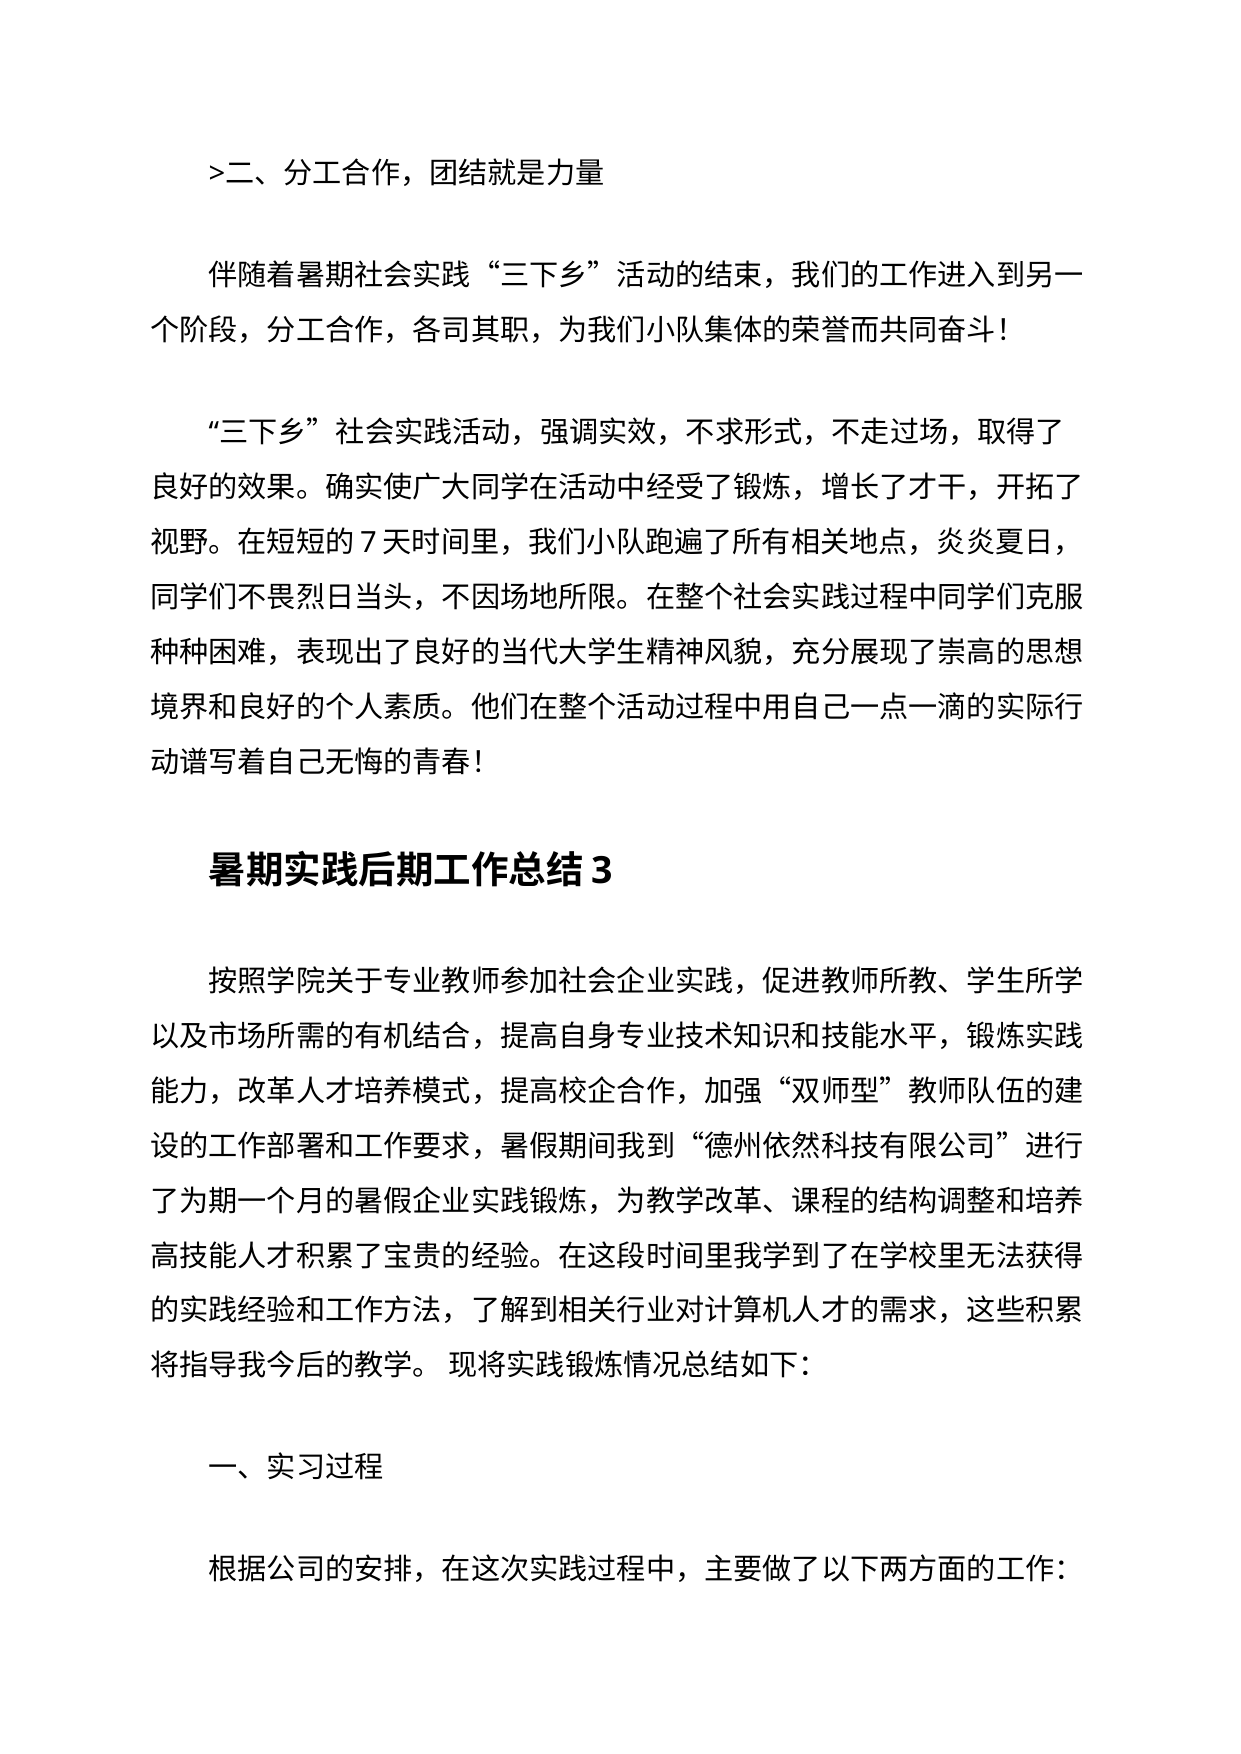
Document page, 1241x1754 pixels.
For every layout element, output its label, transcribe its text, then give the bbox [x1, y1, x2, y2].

text “三下乡”社会实践活动，强调实效，不求形式，不走过场，取得了良好的效果。确实使广大同学在活动中经受了锻炼，增长了才干，开拓了视野。在短短的7天时间里，我们小队跑遍了所有相关地点，炎炎夏日，同学们不畏烈日当头，不因场地所限。在整个社会实践过程中同学们克服种种困难，表现出了良好的当代大学生精神风貌，充分展现了崇高的思想境界和良好的个人素质。他们在整个活动过程中用自己一点一滴的实际行动谱写着自己无悔的青春！ [150, 409, 1090, 781]
text 一、实习过程 [150, 1444, 1090, 1486]
text 伴随着暑期社会实践“三下乡”活动的结束，我们的工作进入到另一个阶段，分工合作，各司其职，为我们小队集体的荣誉而共同奋斗！ [150, 252, 1090, 349]
text 暑期实践后期工作总结3 [150, 840, 1090, 894]
text 根据公司的安排，在这次实践过程中，主要做了以下两方面的工作： [150, 1545, 1090, 1588]
text 按照学院关于专业教师参加社会企业实践，促进教师所教、学生所学以及市场所需的有机结合，提高自身专业技术知识和技能水平，锻炼实践能力，改革人才培养模式，提高校企合作，加强“双师型”教师队伍的建设的工作部署和工作要求，暑假期间我到“德州依然科技有限公司”进行了为期一个月的暑假企业实践锻炼，为教学改革、课程的结构调整和培养高技能人才积累了宝贵的经验。在这段时间里我学到了在学校里无法获得的实践经验和工作方法，了解到相关行业对计算机人才的需求，这些积累将指导我今后的教学。 现将实践锻炼情况总结如下： [150, 958, 1090, 1384]
text >二、分工合作，团结就是力量 [150, 150, 1090, 192]
